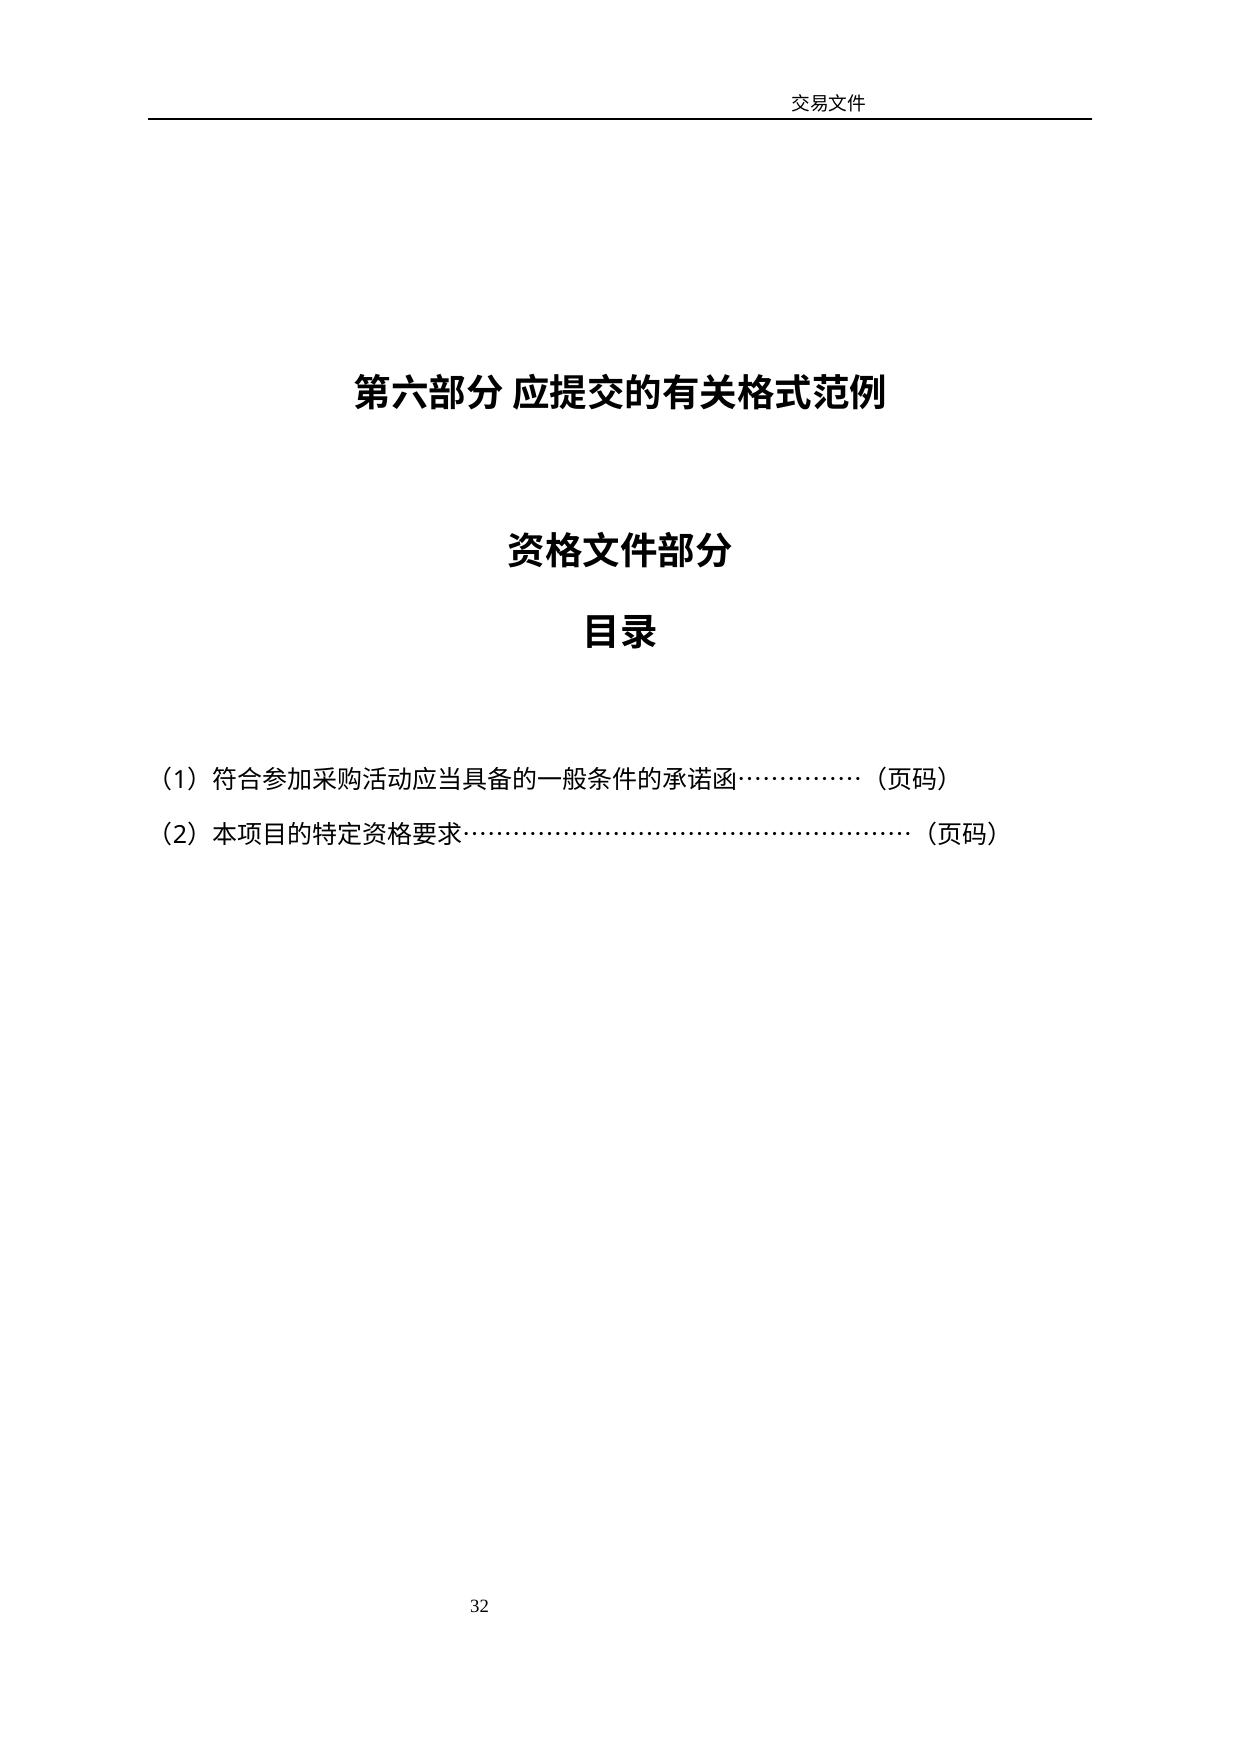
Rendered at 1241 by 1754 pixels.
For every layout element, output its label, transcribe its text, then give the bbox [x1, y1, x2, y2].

text 第六部分 应提交的有关格式范例 [148, 363, 1092, 417]
text 目录 [148, 602, 1092, 656]
text 资格文件部分 [148, 521, 1092, 575]
text （2）本项目的特定资格要求………………………………………………（页码） [148, 814, 1092, 850]
text （1）符合参加采购活动应当具备的一般条件的承诺函……………（页码） [148, 760, 1092, 796]
